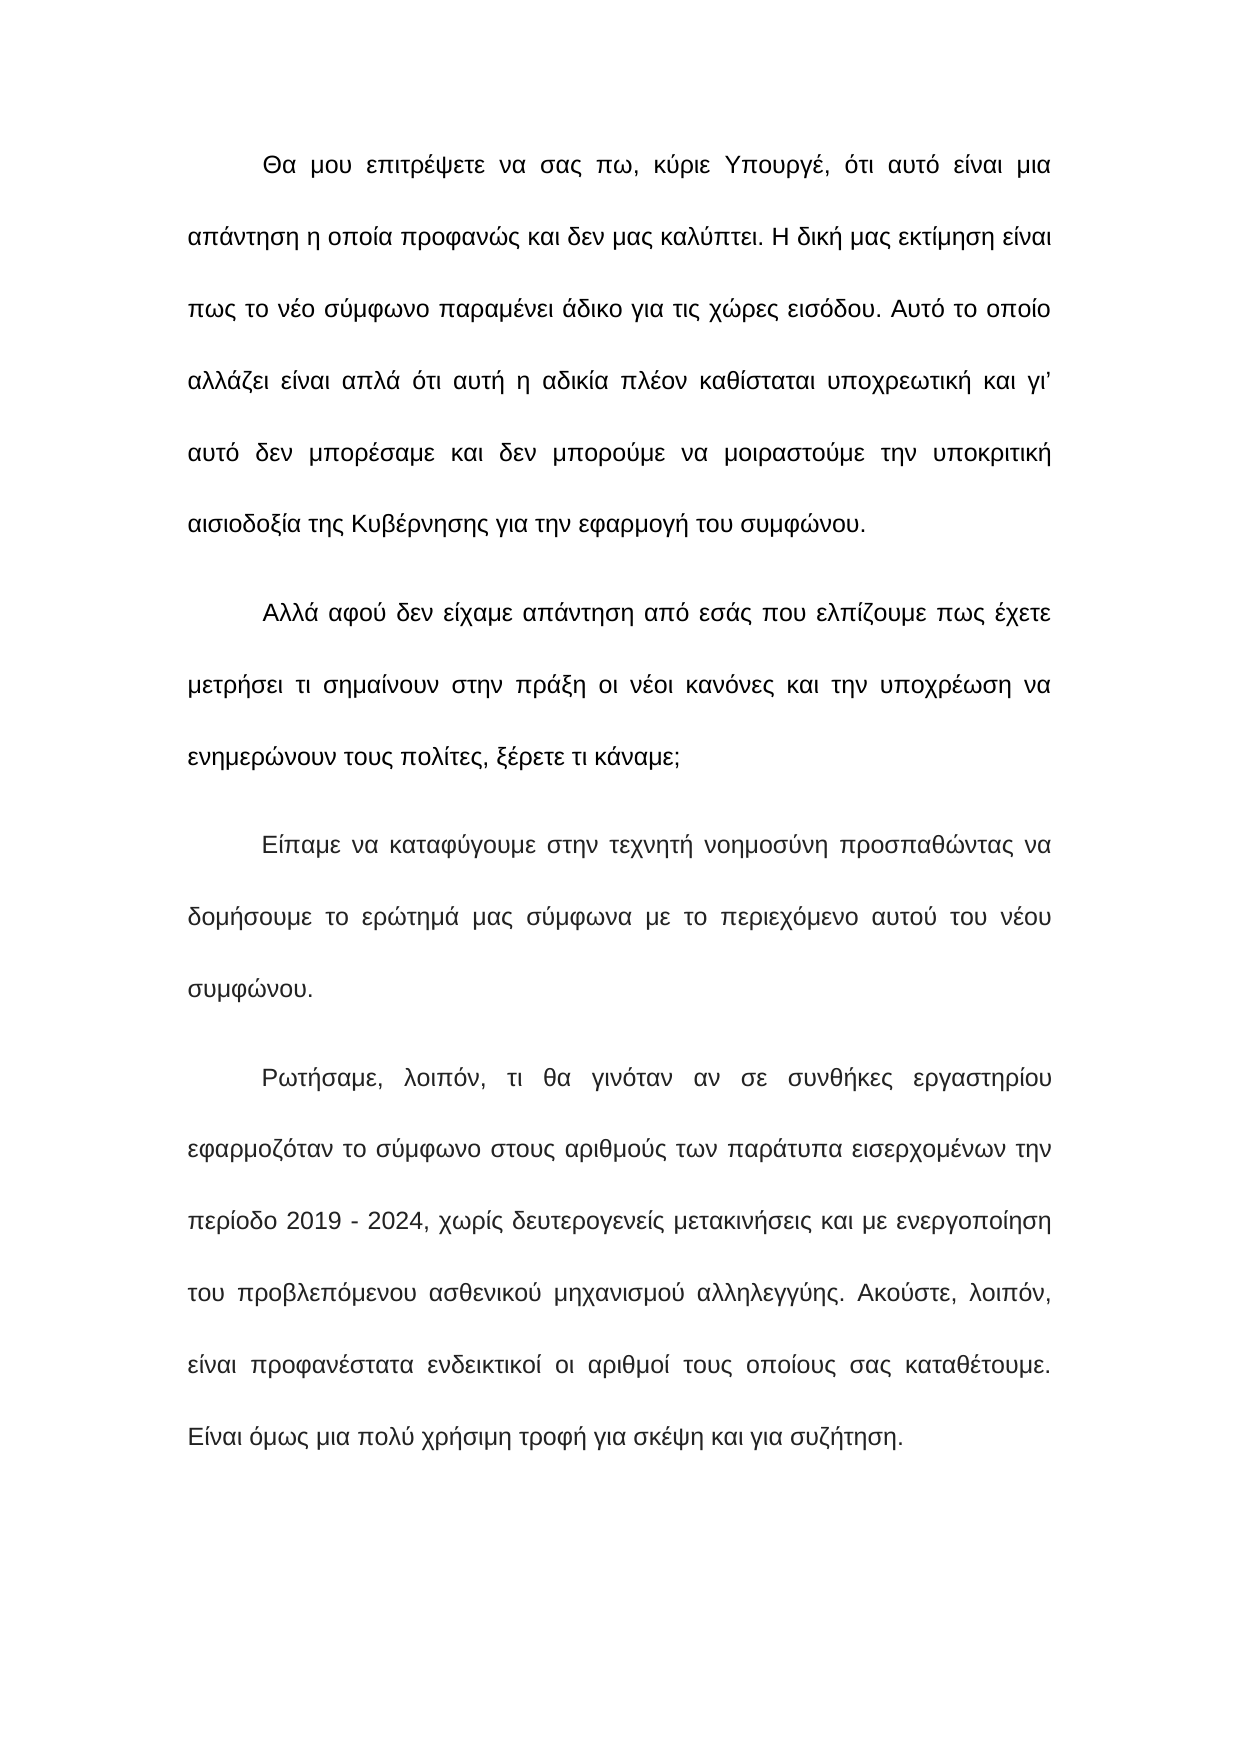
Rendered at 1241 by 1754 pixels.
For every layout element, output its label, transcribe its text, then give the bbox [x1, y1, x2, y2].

text Θα μου επιτρέψετε να σας πω, κύριε Υπουργέ, ότι αυτό είναι μια απάντηση η οποία προφανώς και δεν μας καλύπτει. Η δική μας εκτίμηση είναι πως το νέο σύμφωνο παραμένει άδικο για τις χώρες εισόδου. Αυτό το οποίο αλλάζει είναι απλά ότι αυτή η αδικία πλέον καθίσταται υποχρεωτική και γι’ αυτό δεν μπορέσαμε και δεν μπορούμε να μοιραστούμε την υποκριτική αισιοδοξία της Κυβέρνησης για την εφαρμογή του συμφώνου. [187, 150, 1053, 538]
text Αλλά αφού δεν είχαμε απάντηση από εσάς που ελπίζουμε πως έχετε μετρήσει τι σημαίνουν στην πράξη οι νέοι κανόνες και την υποχρέωση να ενημερώνουν τους πολίτες, ξέρετε τι κάναμε; [187, 598, 1053, 770]
text Είπαμε να καταφύγουμε στην τεχνητή νοημοσύνη προσπαθώντας να δομήσουμε το ερώτημά μας σύμφωνα με το περιεχόμενο αυτού του νέου συμφώνου. [187, 830, 1053, 1003]
text Ρωτήσαμε, λοιπόν, τι θα γινόταν αν σε συνθήκες εργαστηρίου εφαρμοζόταν το σύμφωνο στους αριθμούς των παράτυπα εισερχομένων την περίοδο 2019 - 2024, χωρίς δευτερογενείς μετακινήσεις και με ενεργοποίηση του προβλεπόμενου ασθενικού μηχανισμού αλληλεγγύης. Ακούστε, λοιπόν, είναι προφανέστατα ενδεικτικοί οι αριθμοί τους οποίους σας καταθέτουμε. Είναι όμως μια πολύ χρήσιμη τροφή για σκέψη και για συζήτηση. [187, 1062, 1053, 1288]
text Ρωτήσαμε, λοιπόν, τι θα γινόταν αν σε συνθήκες εργαστηρίου εφαρμοζόταν το σύμφωνο στους αριθμούς των παράτυπα εισερχομένων την περίοδο 2019 - 2024, χωρίς δευτερογενείς μετακινήσεις και με ενεργοποίηση του προβλεπόμενου ασθενικού μηχανισμού αλληλεγγύης. Ακούστε, λοιπόν, είναι προφανέστατα ενδεικτικοί οι αριθμοί τους οποίους σας καταθέτουμε. Είναι όμως μια πολύ χρήσιμη τροφή για σκέψη και για συζήτηση. [187, 1290, 1053, 1451]
